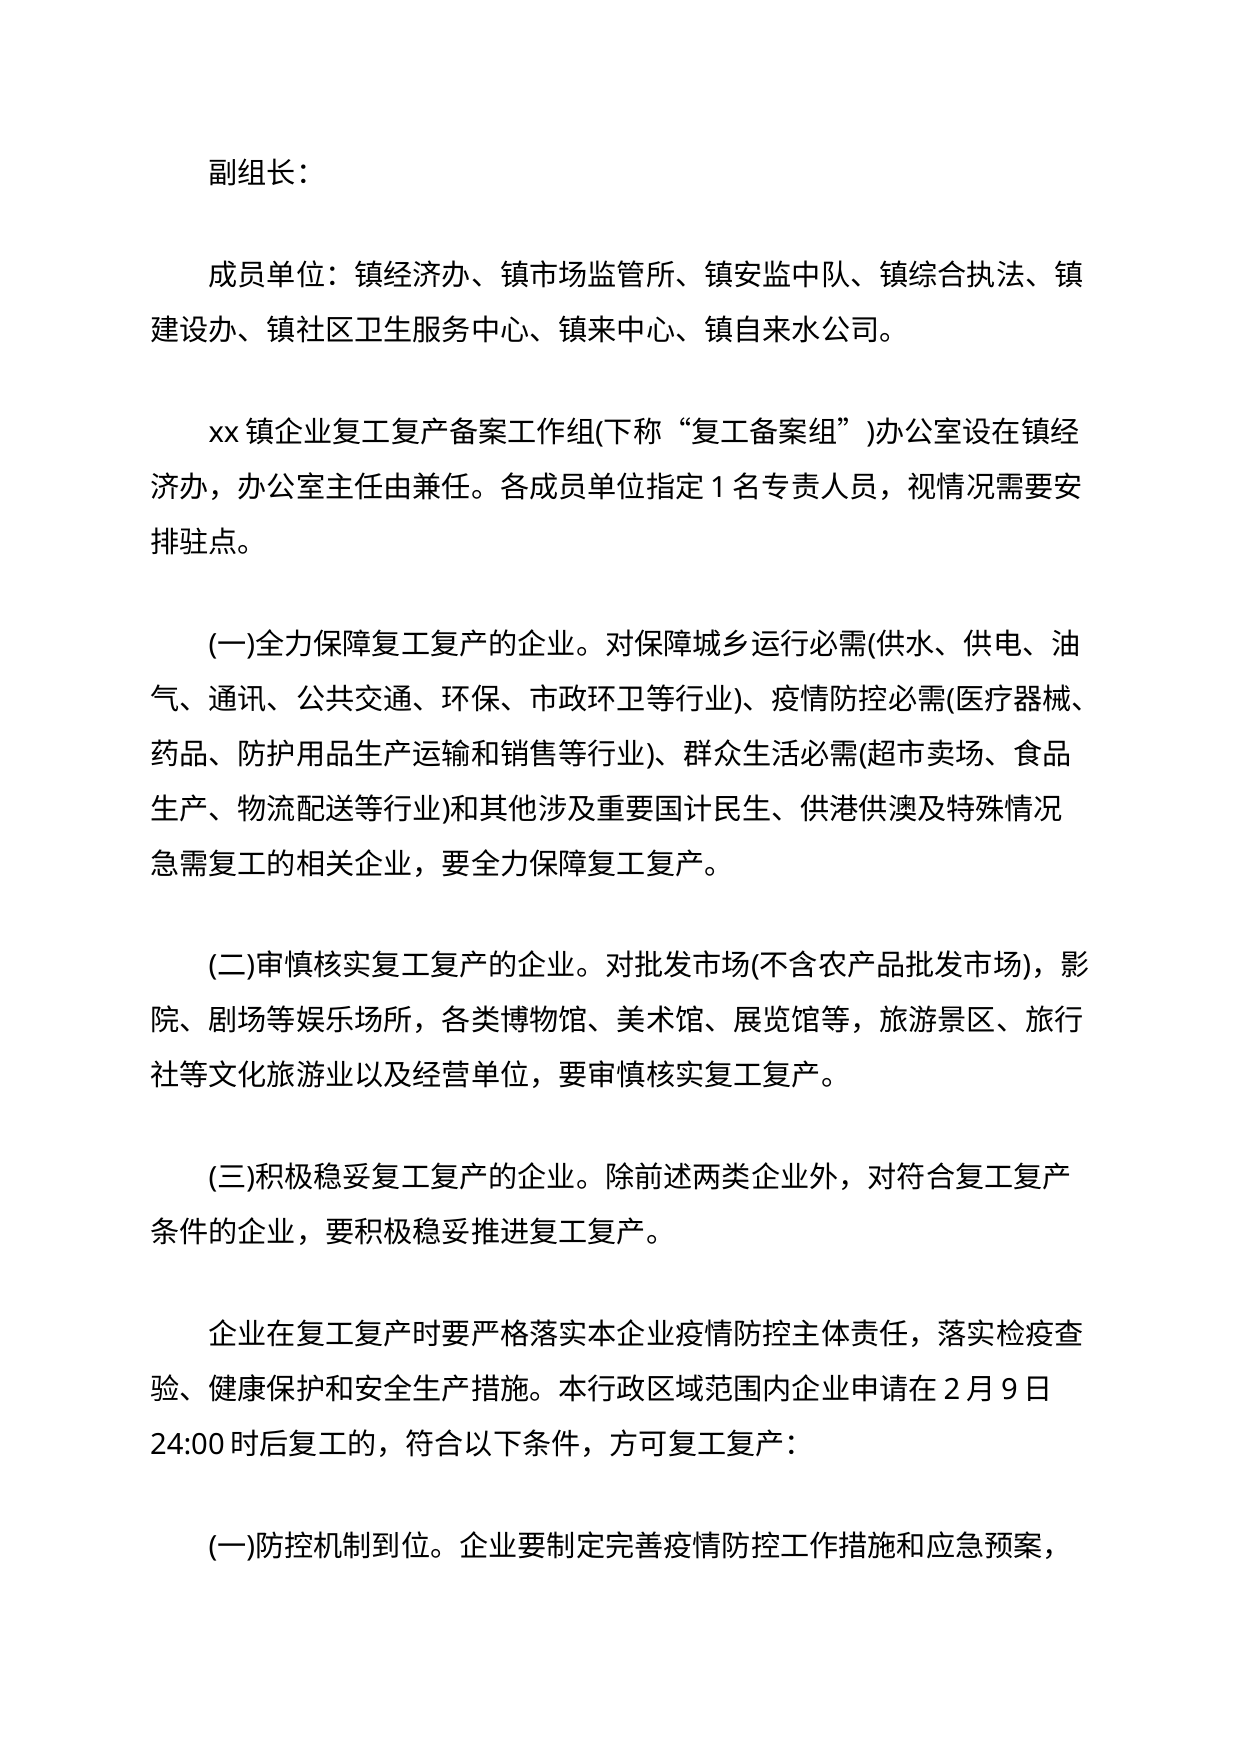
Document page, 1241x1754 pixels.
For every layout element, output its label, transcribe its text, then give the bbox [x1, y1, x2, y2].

text 成员单位：镇经济办、镇市场监管所、镇安监中队、镇综合执法、镇建设办、镇社区卫生服务中心、镇来中心、镇自来水公司。 [150, 252, 1090, 349]
text xx镇企业复工复产备案工作组(下称“复工备案组”)办公室设在镇经济办，办公室主任由兼任。各成员单位指定1名专责人员，视情况需要安排驻点。 [150, 408, 1090, 561]
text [150, 1522, 1090, 1565]
text (二)审慎核实复工复产的企业。对批发市场(不含农产品批发市场)，影院、剧场等娱乐场所，各类博物馆、美术馆、展览馆等，旅游景区、旅行社等文化旅游业以及经营单位，要审慎核实复工复产。 [150, 942, 1090, 1094]
text 企业在复工复产时要严格落实本企业疫情防控主体责任，落实检疫查验、健康保护和安全生产措施。本行政区域范围内企业申请在2月9日24:00时后复工的，符合以下条件，方可复工复产： [150, 1310, 1090, 1463]
text 副组长： [150, 150, 1090, 192]
text (一)全力保障复工复产的企业。对保障城乡运行必需(供水、供电、油气、通讯、公共交通、环保、市政环卫等行业)、疫情防控必需(医疗器械、药品、防护用品生产运输和销售等行业)、群众生活必需(超市卖场、食品生产、物流配送等行业)和其他涉及重要国计民生、供港供澳及特殊情况急需复工的相关企业，要全力保障复工复产。 [150, 620, 1090, 882]
text (三)积极稳妥复工复产的企业。除前述两类企业外，对符合复工复产条件的企业，要积极稳妥推进复工复产。 [150, 1154, 1090, 1251]
